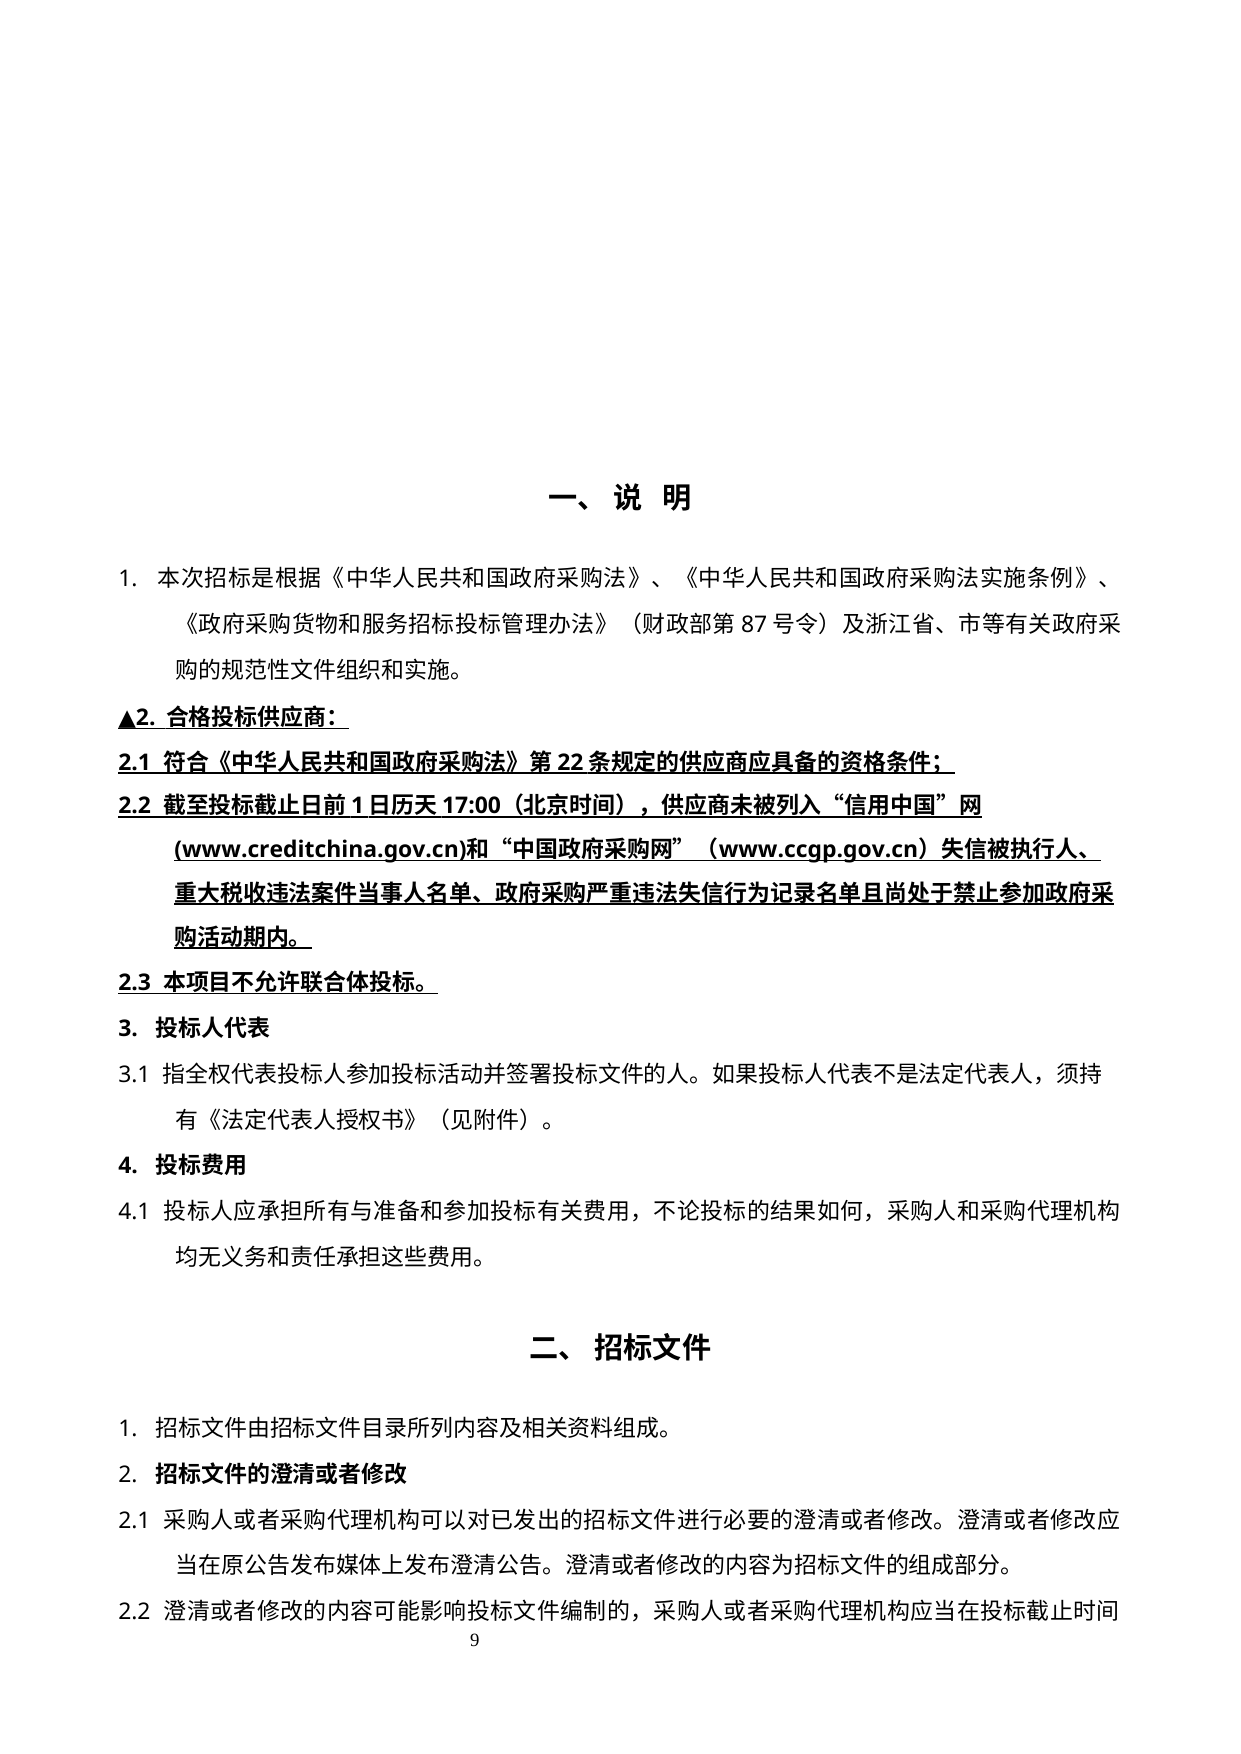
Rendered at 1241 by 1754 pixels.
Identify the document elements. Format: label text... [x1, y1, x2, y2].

subtitle 二、 招标文件 [118, 1302, 1122, 1373]
text 4.1 投标人应承担所有与准备和参加投标有关费用，不论投标的结果如何，采购人和采购代理机构均无义务和责任承担这些费用。 [118, 1183, 1122, 1275]
text 2.2 截至投标截止日前1日历天17:00（北京时间），供应商未被列入“信用中国”网(www.creditchina.gov.cn)和“中国政府采购网”（www.ccgp.gov.cn）失信被执行人、重大税收违法案件当事人名单、政府采购严重违法失信行为记录名单且尚处于禁止参加政府采购活动期内。 [118, 779, 1116, 954]
text 2. 招标文件的澄清或者修改 [118, 1446, 1122, 1491]
text 4. 投标费用 [118, 1137, 1122, 1183]
text 3. 投标人代表 [118, 1000, 1122, 1046]
text 1. 招标文件由招标文件目录所列内容及相关资料组成。 [118, 1400, 1122, 1446]
text ▲2.合格投标供应商： [118, 687, 1122, 735]
text 1. 本次招标是根据《中华人民共和国政府采购法》、《中华人民共和国政府采购法实施条例》、《政府采购货物和服务招标投标管理办法》（财政部第87号令）及浙江省、市等有关政府采购的规范性文件组织和实施。 [118, 550, 1122, 687]
text 3.1 指全权代表投标人参加投标活动并签署投标文件的人。如果投标人代表不是法定代表人，须持有《法定代表人授权书》（见附件）。 [118, 1046, 1122, 1137]
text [118, 1583, 1122, 1629]
text 2.1 采购人或者采购代理机构可以对已发出的招标文件进行必要的澄清或者修改。澄清或者修改应当在原公告发布媒体上发布澄清公告。澄清或者修改的内容为招标文件的组成部分。 [118, 1491, 1122, 1583]
text 2.3 本项目不允许联合体投标。 [118, 954, 1122, 1000]
text 2.1 符合《中华人民共和国政府采购法》第22条规定的供应商应具备的资格条件； [118, 735, 1116, 779]
subtitle 一、 说 明 [118, 452, 1122, 523]
